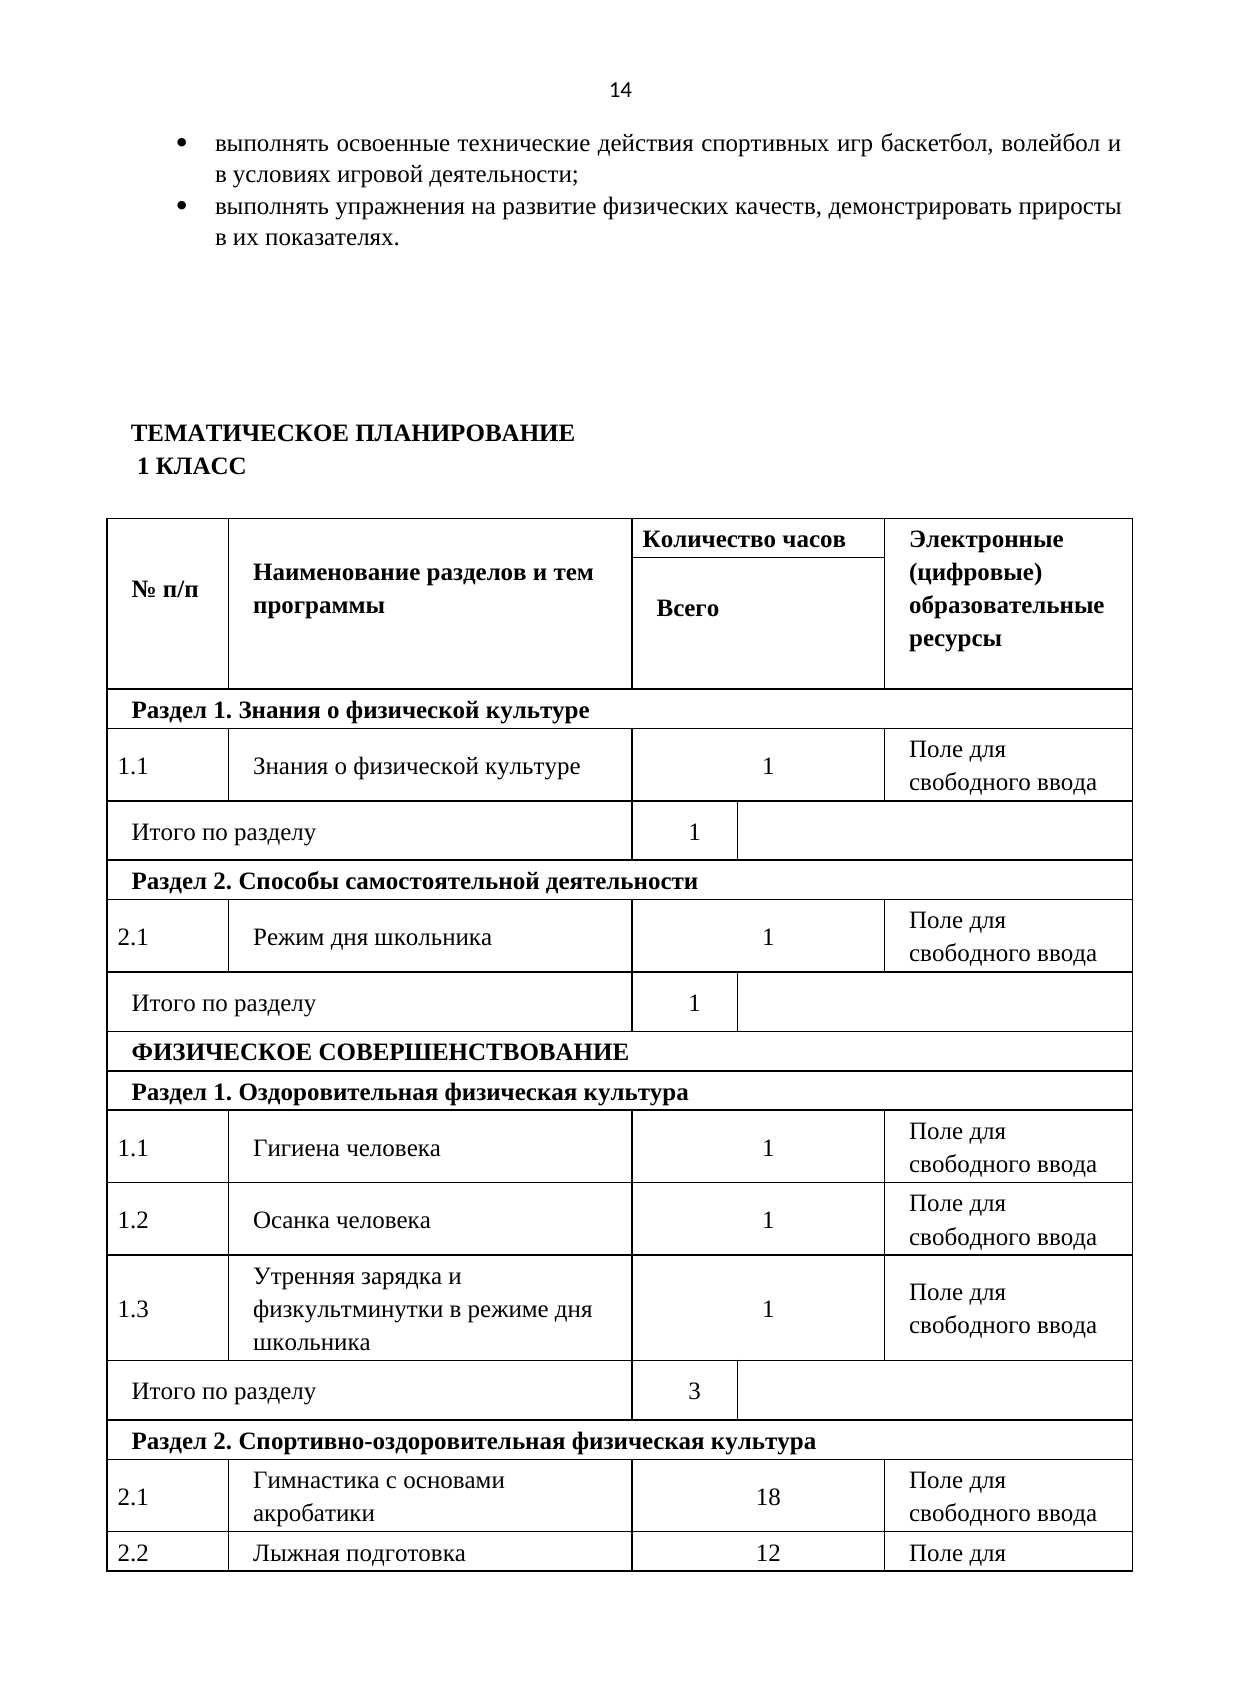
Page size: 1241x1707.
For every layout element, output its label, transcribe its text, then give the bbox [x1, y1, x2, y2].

table_cell [738, 1361, 1132, 1419]
table_cell 1 [633, 802, 737, 859]
text 1 КЛАСС [131, 451, 1122, 480]
table_header Количество часов [633, 519, 884, 557]
table_cell Лыжная подготовка [229, 1532, 631, 1570]
table_cell Утренняя зарядка и физкультминутки в режиме дня школьника [229, 1256, 631, 1359]
table_cell Раздел 1. Оздоровительная физическая культура [108, 1072, 1132, 1109]
table_cell 1 [633, 1256, 884, 1359]
table_cell Гигиена человека [229, 1111, 631, 1182]
table_header Наименование разделов и тем программы [229, 519, 631, 688]
table_cell 18 [633, 1460, 884, 1531]
table_cell 1.2 [108, 1183, 228, 1254]
table_cell Итого по разделу [108, 973, 631, 1031]
table_cell ФИЗИЧЕСКОЕ СОВЕРШЕНСТВОВАНИЕ [108, 1032, 1132, 1070]
table_cell Раздел 2. Способы самостоятельной деятельности [108, 861, 1132, 899]
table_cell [885, 1532, 1132, 1570]
table_cell Поле для свободного ввода [885, 729, 1132, 800]
table_cell Итого по разделу [108, 802, 631, 859]
table_cell Поле для свободного ввода [885, 1460, 1132, 1531]
table_cell 2.1 [108, 900, 228, 971]
table_cell Поле для свободного ввода [885, 1111, 1132, 1182]
table_cell Поле для свободного ввода [885, 900, 1132, 971]
table_cell 1.1 [108, 729, 228, 800]
table_cell Знания о физической культуре [229, 729, 631, 800]
list выполнять упражнения на развитие физических качеств, демонстрировать приросты в их показателях. [177, 191, 1122, 251]
table_cell Режим дня школьника [229, 900, 631, 971]
table_cell Осанка человека [229, 1183, 631, 1254]
table_cell [738, 973, 1132, 1031]
table_cell 1 [633, 1183, 884, 1254]
text ТЕМАТИЧЕСКОЕ ПЛАНИРОВАНИЕ [131, 418, 1122, 447]
table_header № п/п [108, 519, 228, 688]
table_header Электронные (цифровые) образовательные ресурсы [885, 519, 1132, 688]
table_cell 1 [633, 900, 884, 971]
table_cell 2.2 [108, 1532, 228, 1570]
table_cell Раздел 1. Знания о физической культуре [108, 690, 1132, 727]
list выполнять освоенные технические действия спортивных игр баскетбол, волейбол и в условиях игровой деятельности; [177, 128, 1122, 188]
table_cell Итого по разделу [108, 1361, 631, 1419]
table_cell Поле для свободного ввода [885, 1183, 1132, 1254]
table_cell 3 [633, 1361, 737, 1419]
table_cell Поле для свободного ввода [885, 1256, 1132, 1359]
table_cell [738, 802, 1132, 859]
table_cell 1.3 [108, 1256, 228, 1359]
table_cell 1.1 [108, 1111, 228, 1182]
table_cell 1 [633, 729, 884, 800]
table_cell 2.1 [108, 1460, 228, 1531]
table_cell Всего [633, 558, 884, 688]
table_cell Гимнастика с основами акробатики [229, 1460, 631, 1531]
table_cell Раздел 2. Спортивно-оздоровительная физическая культура [108, 1421, 1132, 1458]
table_cell 1 [633, 1111, 884, 1182]
table_cell 12 [633, 1532, 884, 1570]
table_cell 1 [633, 973, 737, 1031]
